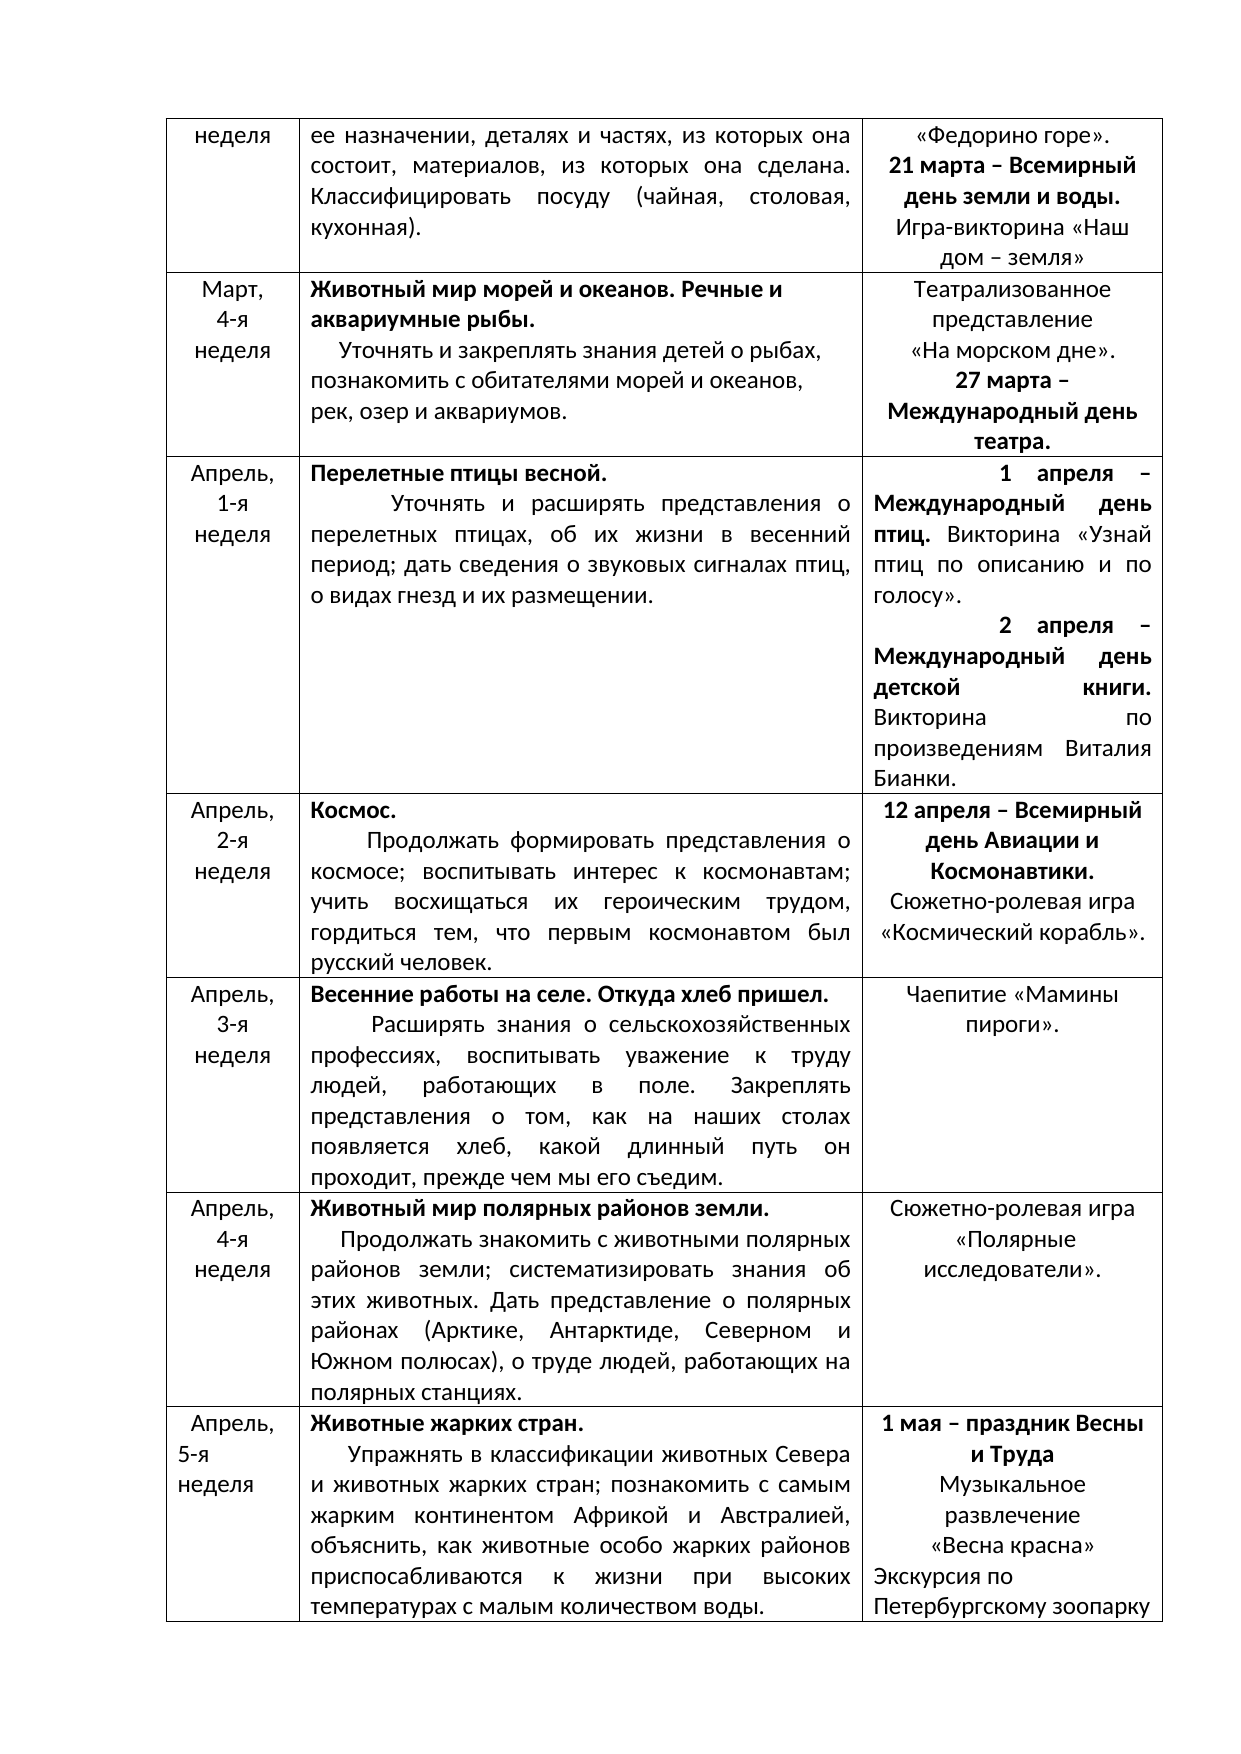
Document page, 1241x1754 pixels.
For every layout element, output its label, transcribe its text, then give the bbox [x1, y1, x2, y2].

table_cell Животные жарких стран. Упражнять в классификации животных Севера и животных жарких стран; познакомить с самым жарким континентом Африкой и Австралией, объяснить, как животные особо жарких районов приспосабливаются к жизни при высоких температурах с малым количеством воды. [300, 1407, 862, 1621]
table_cell Апрель, 3-я неделя [167, 978, 299, 1192]
table_cell Космос. Продолжать формировать представления о космосе; воспитывать интерес к космонавтам; учить восхищаться их героическим трудом, гордиться тем, что первым космонавтом был русский человек. [300, 794, 862, 977]
table_cell Апрель, 1-я неделя [167, 457, 299, 793]
table_cell Сюжетно-ролевая игра «Полярные исследователи». [863, 1193, 1162, 1406]
table_cell 12 апреля – Всемирный день Авиации и Космонавтики. Сюжетно-ролевая игра «Космический корабль». [863, 794, 1162, 977]
table_cell Чаепитие «Мамины пироги». [863, 978, 1162, 1192]
table_cell Апрель, 4-я неделя [167, 1193, 299, 1406]
table_cell Животный мир морей и океанов. Речные и аквариумные рыбы. Уточнять и закреплять знания детей о рыбах, познакомить с обитателями морей и океанов, рек, озер и аквариумов. [300, 273, 862, 456]
table_cell Март, 3-я неделя [167, 119, 299, 272]
table_cell 1 мая – праздник Весны и Труда Музыкальное развлечение «Весна красна» Экскурсия по Петербургскому зоопарку [863, 1407, 1162, 1621]
table_cell Театрализованное представление «На морском дне». 27 марта – Международный день театра. [863, 273, 1162, 456]
table_cell Животный мир полярных районов земли. Продолжать знакомить с животными полярных районов земли; систематизировать знания об этих животных. Дать представление о полярных районах (Арктике, Антарктиде, Северном и Южном полюсах), о труде людей, работающих на полярных станциях. [300, 1193, 862, 1406]
table_cell Перелетные птицы весной. Уточнять и расширять представления о перелетных птицах, об их жизни в весенний период; дать сведения о звуковых сигналах птиц, о видах гнезд и их размещении. [300, 457, 862, 793]
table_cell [300, 119, 862, 272]
table_cell 1 апреля – Международный день птиц. Викторина «Узнай птиц по описанию и по голосу». 2 апреля – Международный день детской книги. Викторина по произведениям Виталия Бианки. [863, 457, 1162, 793]
table_cell Март, 4-я неделя [167, 273, 299, 456]
table_cell Весенние работы на селе. Откуда хлеб пришел. Расширять знания о сельскохозяйственных профессиях, воспитывать уважение к труду людей, работающих в поле. Закреплять представления о том, как на наших столах появляется хлеб, какой длинный путь он проходит, прежде чем мы его съедим. [300, 978, 862, 1192]
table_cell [863, 119, 1162, 272]
table_cell Апрель, 2-я неделя [167, 794, 299, 977]
table_cell Апрель, 5-я неделя [167, 1407, 299, 1621]
